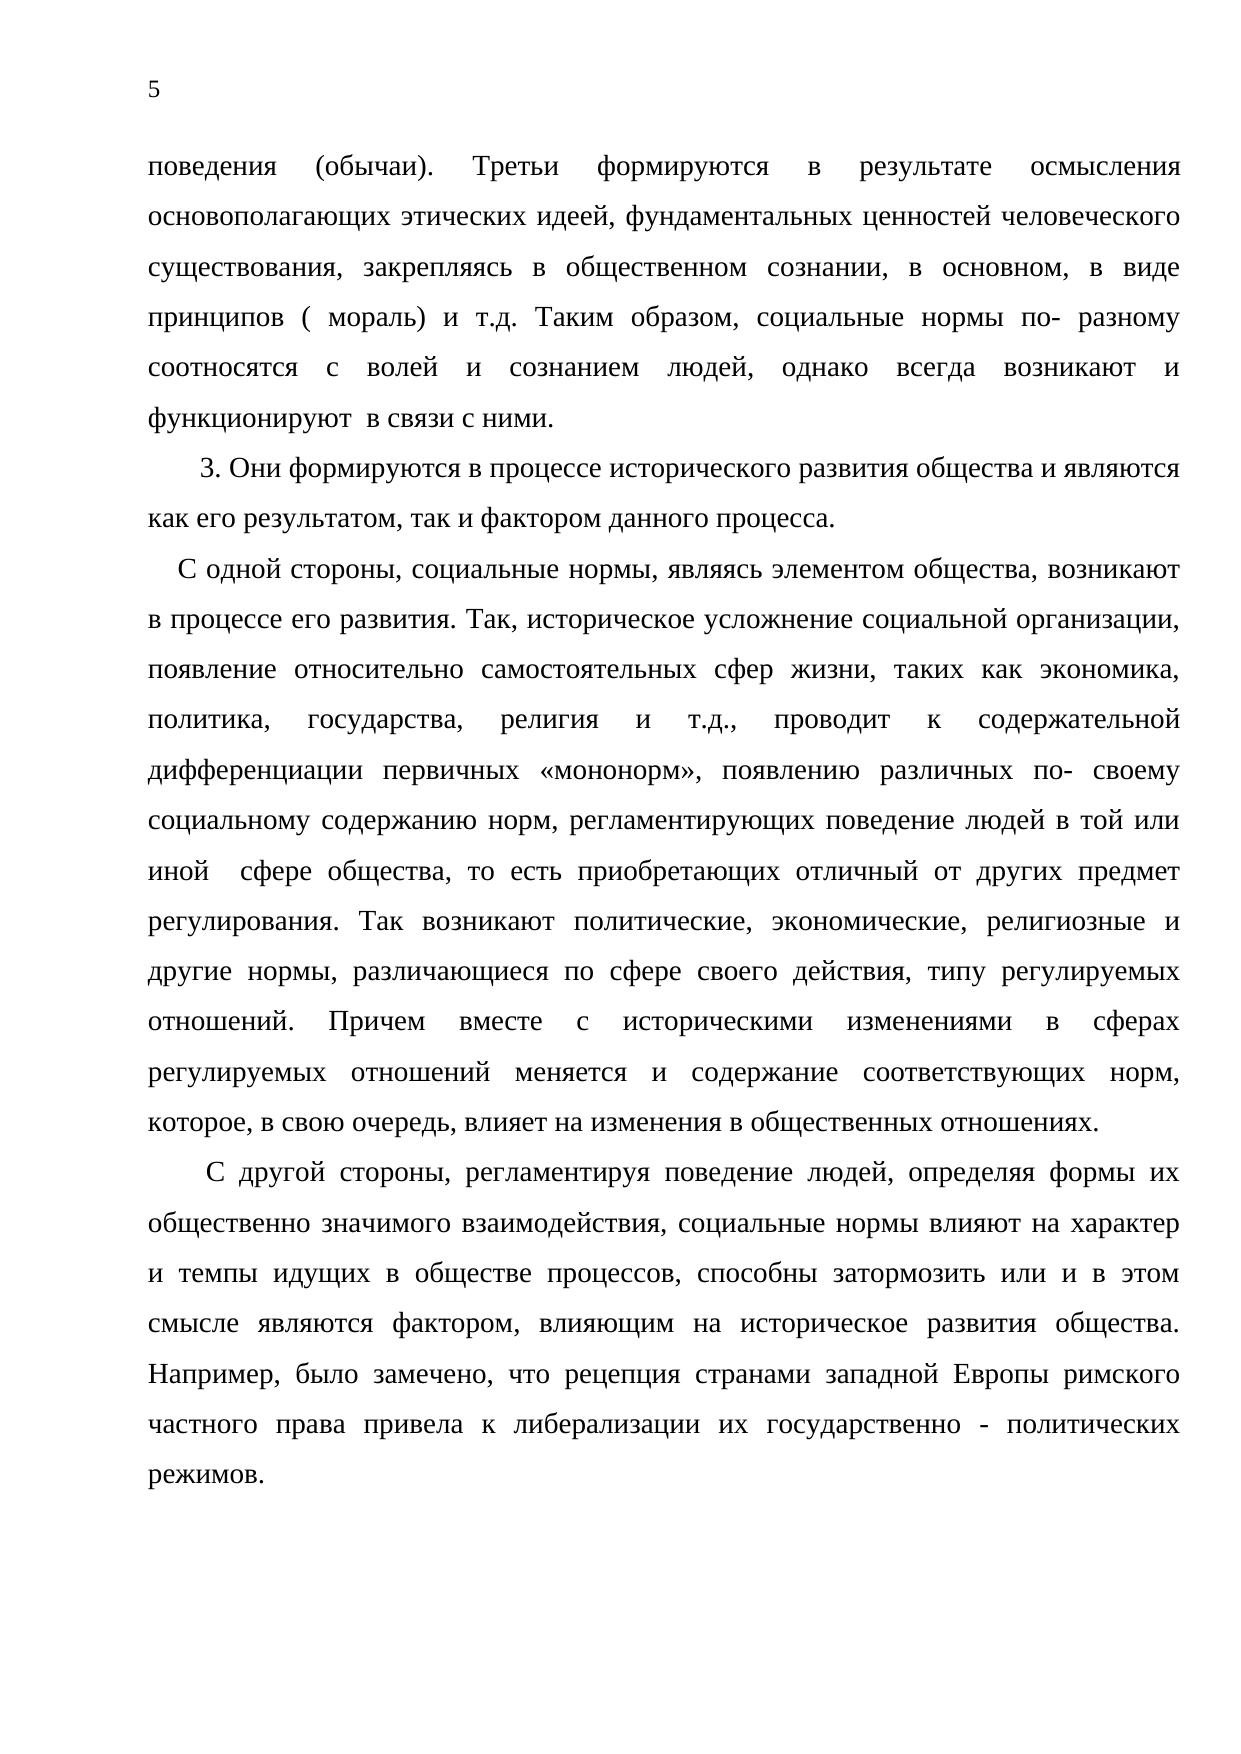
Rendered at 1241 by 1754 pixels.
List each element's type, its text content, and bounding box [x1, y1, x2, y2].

text 3. Они формируются в процессе исторического развития общества и являются как его результатом, так и фактором данного процесса. [148, 450, 1181, 534]
text С другой стороны, регламентируя поведение людей, определяя формы их общественно значимого взаимодействия, социальные нормы влияют на характер и темпы идущих в обществе процессов, способны затормозить или и в этом смысле являются фактором, влияющим на историческое развития общества. Например, было замечено, что рецепция странами западной Европы римского частного права привела к либерализации их государственно - политических режимов. [148, 1154, 1181, 1490]
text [148, 118, 1181, 433]
text С одной стороны, социальные нормы, являясь элементом общества, возникают в процессе его развития. Так, историческое усложнение социальной организации, появление относительно самостоятельных сфер жизни, таких как экономика, политика, государства, религия и т.д., проводит к содержательной дифференциации первичных «мононорм», появлению различных по- своему социальному содержанию норм, регламентирующих поведение людей в той или иной сфере общества, то есть приобретающих отличный от других предмет регулирования. Так возникают политические, экономические, религиозные и другие нормы, различающиеся по сфере своего действия, типу регулируемых отношений. Причем вместе с историческими изменениями в сферах регулируемых отношений меняется и содержание соответствующих норм, которое, в свою очередь, влияет на изменения в общественных отношениях. [148, 551, 1181, 1138]
